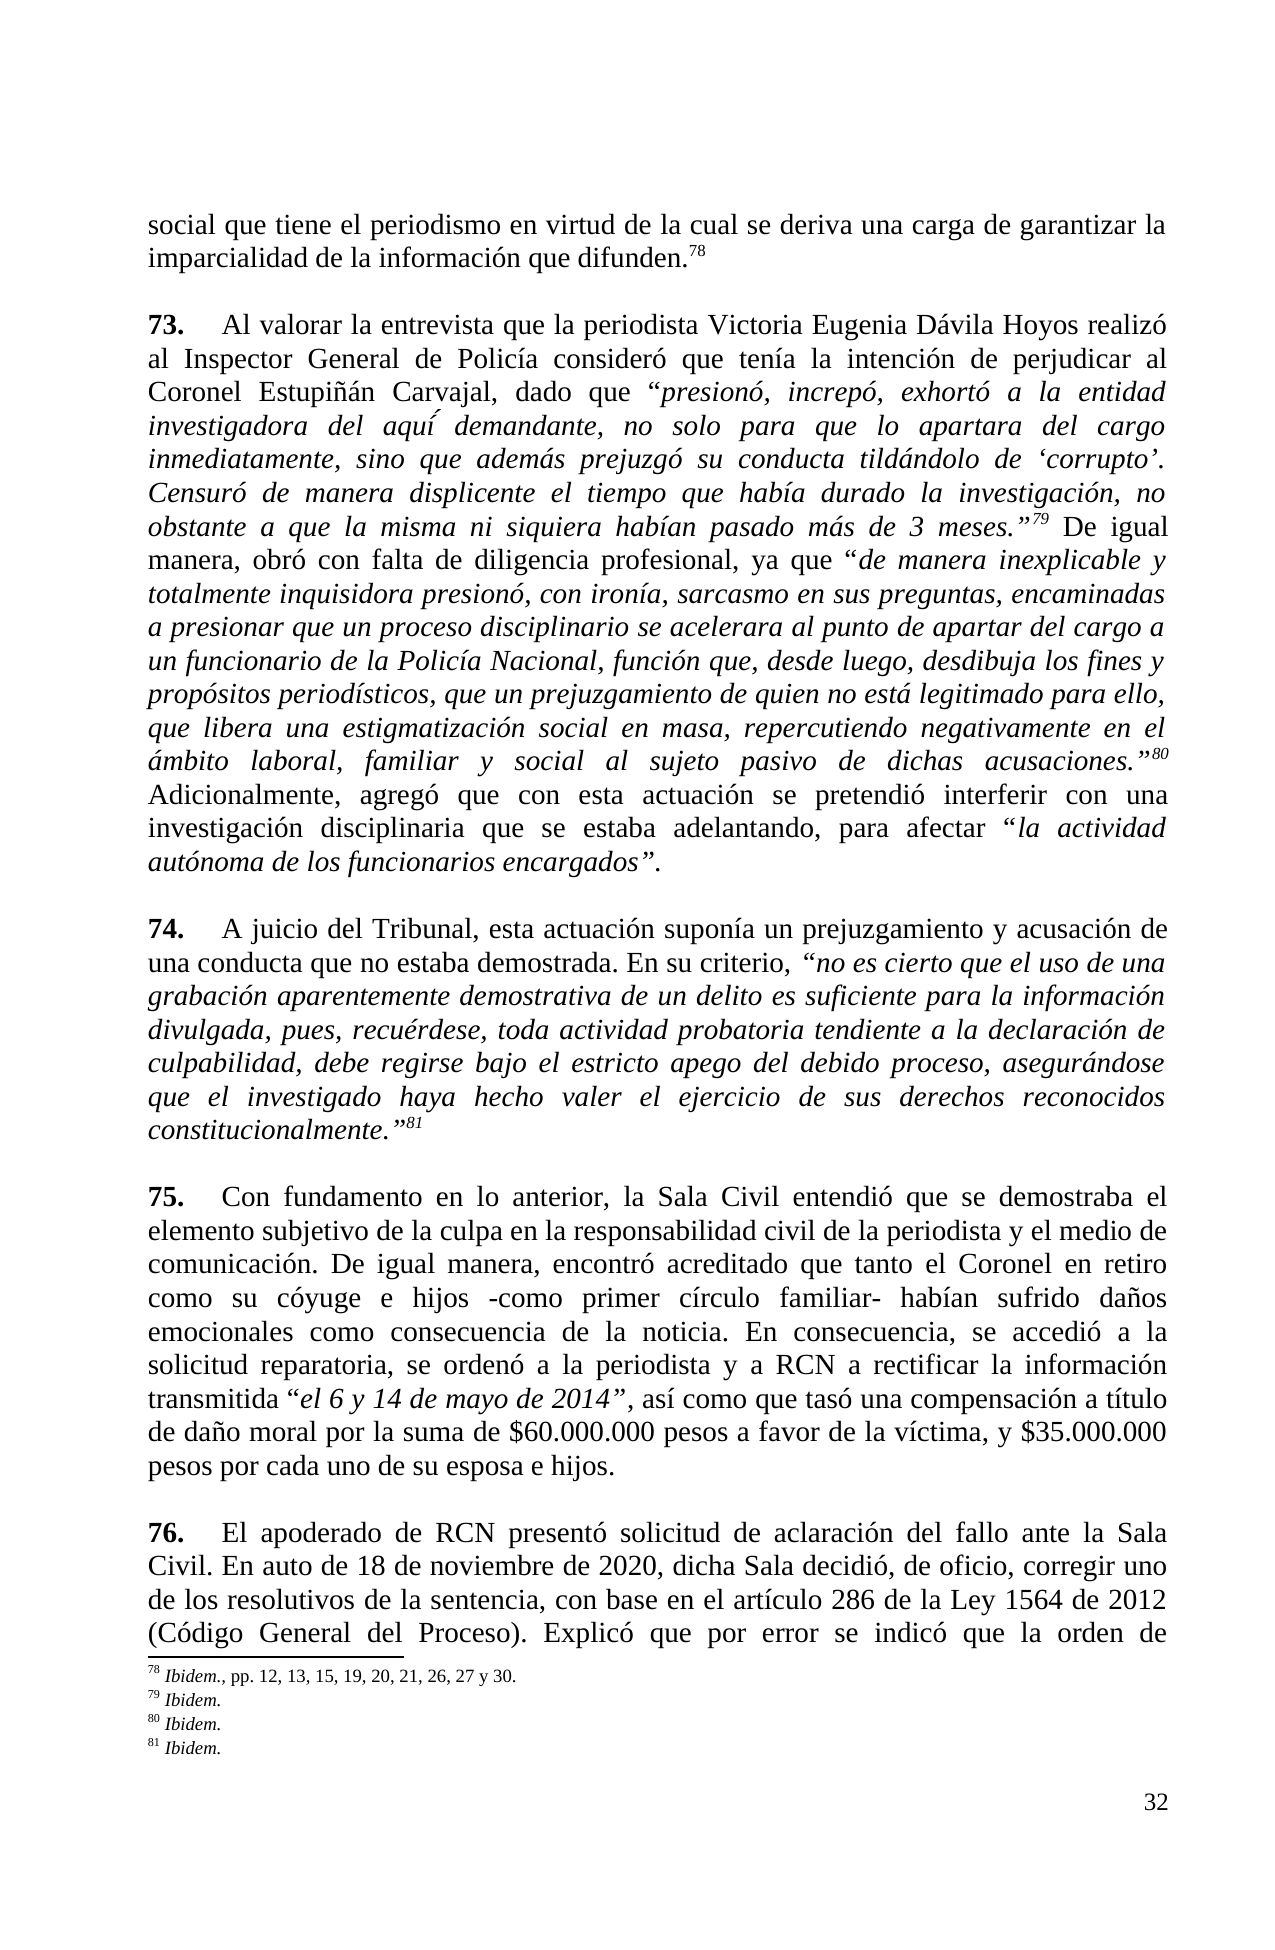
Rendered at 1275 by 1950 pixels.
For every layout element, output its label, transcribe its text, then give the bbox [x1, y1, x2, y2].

list A juicio del Tribunal, esta actuación suponía un prejuzgamiento y acusación de una conducta que no estaba demostrada. En su criterio, “no es cierto que el uso de una grabación aparentemente demostrativa de un delito es suficiente para la información divulgada, pues, recuérdese, toda actividad probatoria tendiente a la declaración de culpabilidad, debe regirse bajo el estricto apego del debido proceso, asegurándose que el investigado haya hecho valer el ejercicio de sus derechos reconocidos constitucionalmente.” [148, 911, 1169, 1146]
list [148, 207, 1169, 274]
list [148, 1515, 1169, 1649]
list Al valorar la entrevista que la periodista Victoria Eugenia Dávila Hoyos realizó al Inspector General de Policía consideró que tenía la intención de perjudicar al Coronel Estupiñán Carvajal, dado que “presionó, increpó, exhortó a la entidad investigadora del aquí́ demandante, no solo para que lo apartara del cargo inmediatamente, sino que además prejuzgó su conducta tildándolo de ‘corrupto’. Censuró de manera displicente el tiempo que había durado la investigación, no obstante a que la misma ni siquiera habían pasado más de 3 meses.” De igual manera, obró con falta de diligencia profesional, ya que “de manera inexplicable y totalmente inquisidora presionó, con ironía, sarcasmo en sus preguntas, encaminadas a presionar que un proceso disciplinario se acelerara al punto de apartar del cargo a un funcionario de la Policía Nacional, función que, desde luego, desdibuja los fines y propósitos periodísticos, que un prejuzgamiento de quien no está legitimado para ello, que libera una estigmatización social en masa, repercutiendo negativamente en el ámbito laboral, familiar y social al sujeto pasivo de dichas acusaciones.” Adicionalmente, agregó que con esta actuación se pretendió interferir con una investigación disciplinaria que se estaba adelantando, para afectar “la actividad autónoma de los funcionarios encargados”. [148, 307, 1169, 878]
list Con fundamento en lo anterior, la Sala Civil entendió que se demostraba el elemento subjetivo de la culpa en la responsabilidad civil de la periodista y el medio de comunicación. De igual manera, encontró acreditado que tanto el Coronel en retiro como su cóyuge e hijos -como primer círculo familiar- habían sufrido daños emocionales como consecuencia de la noticia. En consecuencia, se accedió a la solicitud reparatoria, se ordenó a la periodista y a RCN a rectificar la información transmitida “el 6 y 14 de mayo de 2014”, así como que tasó una compensación a título de daño moral por la suma de $60.000.000 pesos a favor de la víctima, y $35.000.000 pesos por cada uno de su esposa e hijos. [148, 1179, 1169, 1481]
